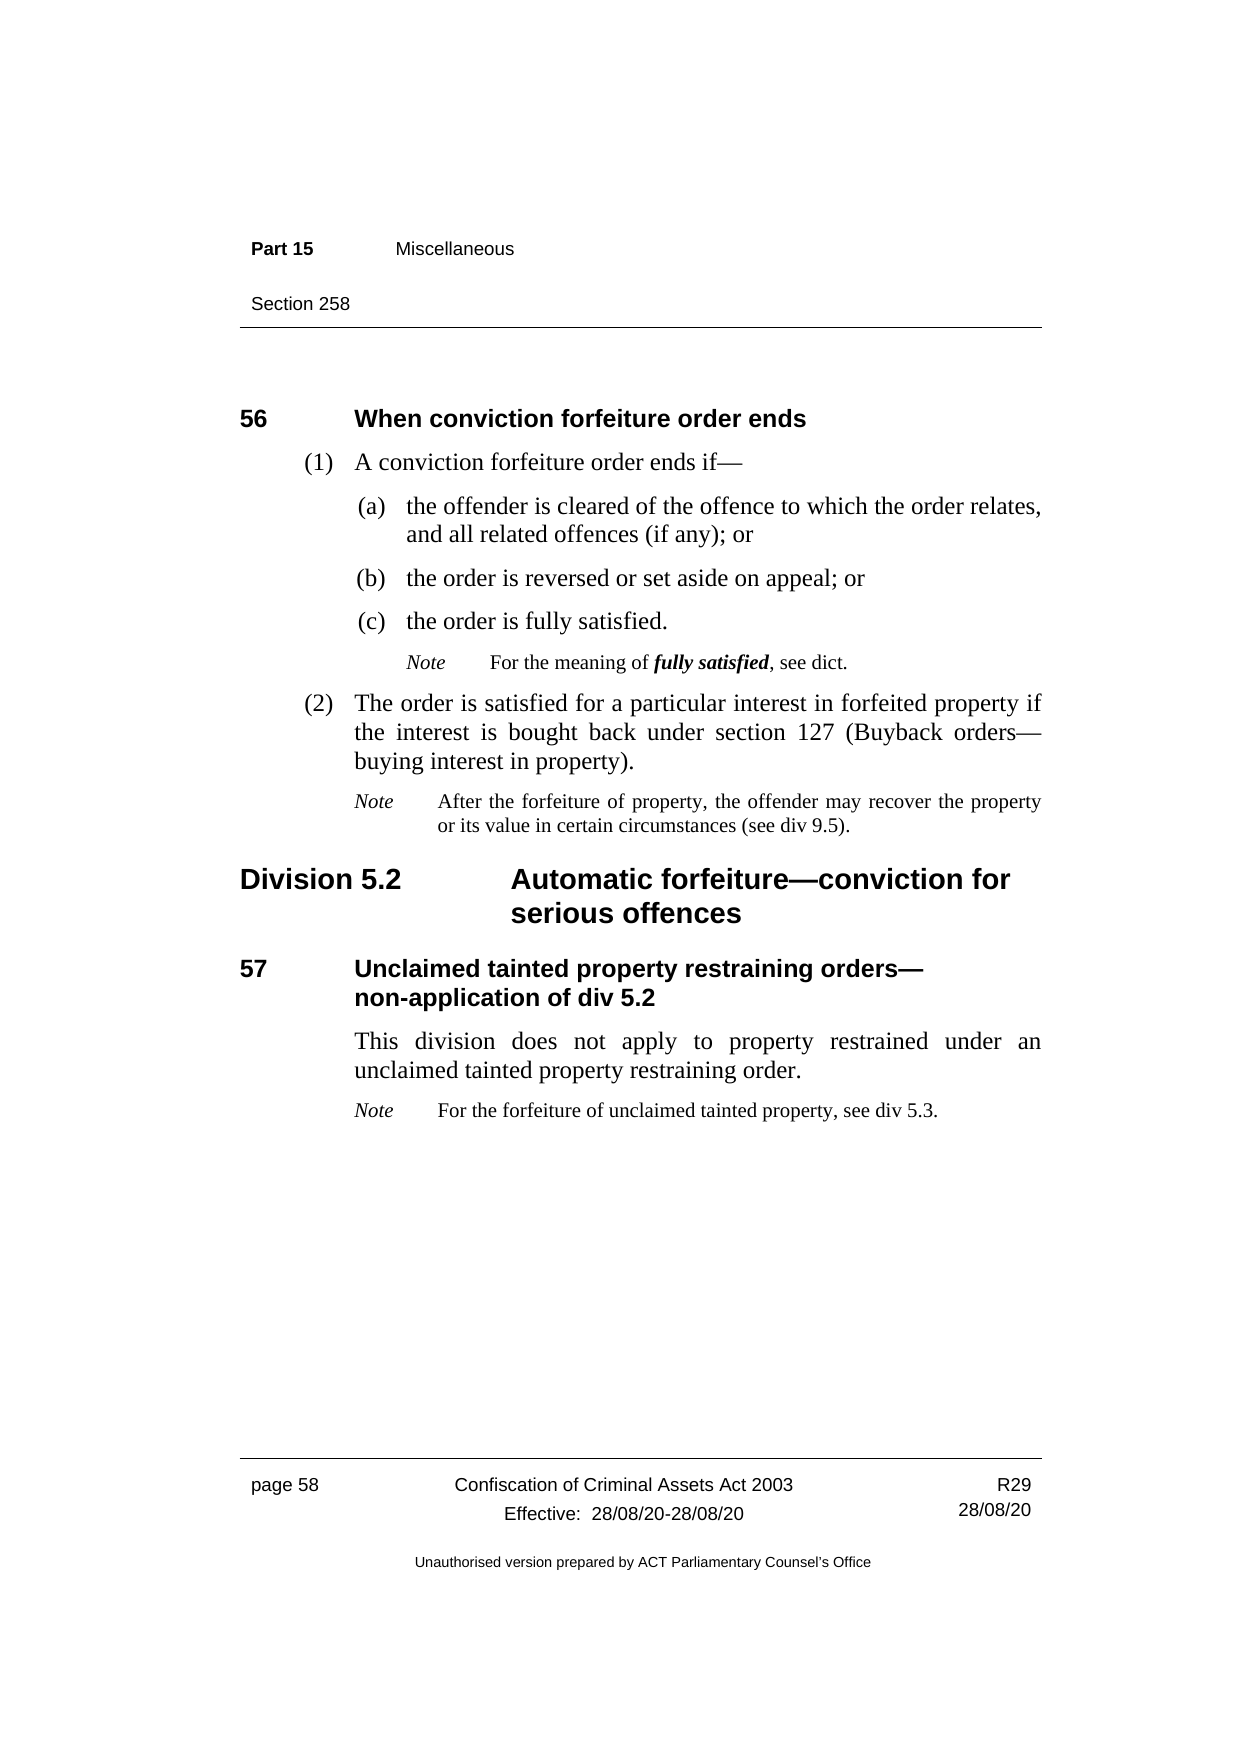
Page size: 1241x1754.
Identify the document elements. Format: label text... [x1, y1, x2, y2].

text (1) A conviction forfeiture order ends if— [239, 447, 1042, 476]
text This division does not apply to property restrained under an unclaimed tainted property restraining order. [354, 1026, 1042, 1084]
text Division 5.2 Automatic forfeiture—conviction for serious offences [239, 862, 1042, 929]
text Note For the meaning of fully satisfied, see dict. [406, 649, 1042, 674]
text (a) the offender is cleared of the offence to which the order relates, and all related offences (if any); or [239, 491, 1042, 548]
text (c) the order is fully satisfied. [239, 606, 1042, 635]
text Note For the forfeiture of unclaimed tainted property, see div 5.3. [354, 1098, 1042, 1122]
text (b) the order is reversed or set aside on appeal; or [239, 563, 1042, 592]
text Note After the forfeiture of property, the offender may recover the property or its value in certain circumstances (see div 9.5). [354, 789, 1042, 837]
text 56 When conviction forfeiture order ends [239, 404, 1042, 433]
text (2) The order is satisfied for a particular interest in forfeited property if the interest is bought back under section 127 (Buyback orders—buying interest in property). [239, 688, 1042, 774]
text 57 Unclaimed tainted property restraining orders— non-application of div 5.2 [239, 954, 1042, 1012]
